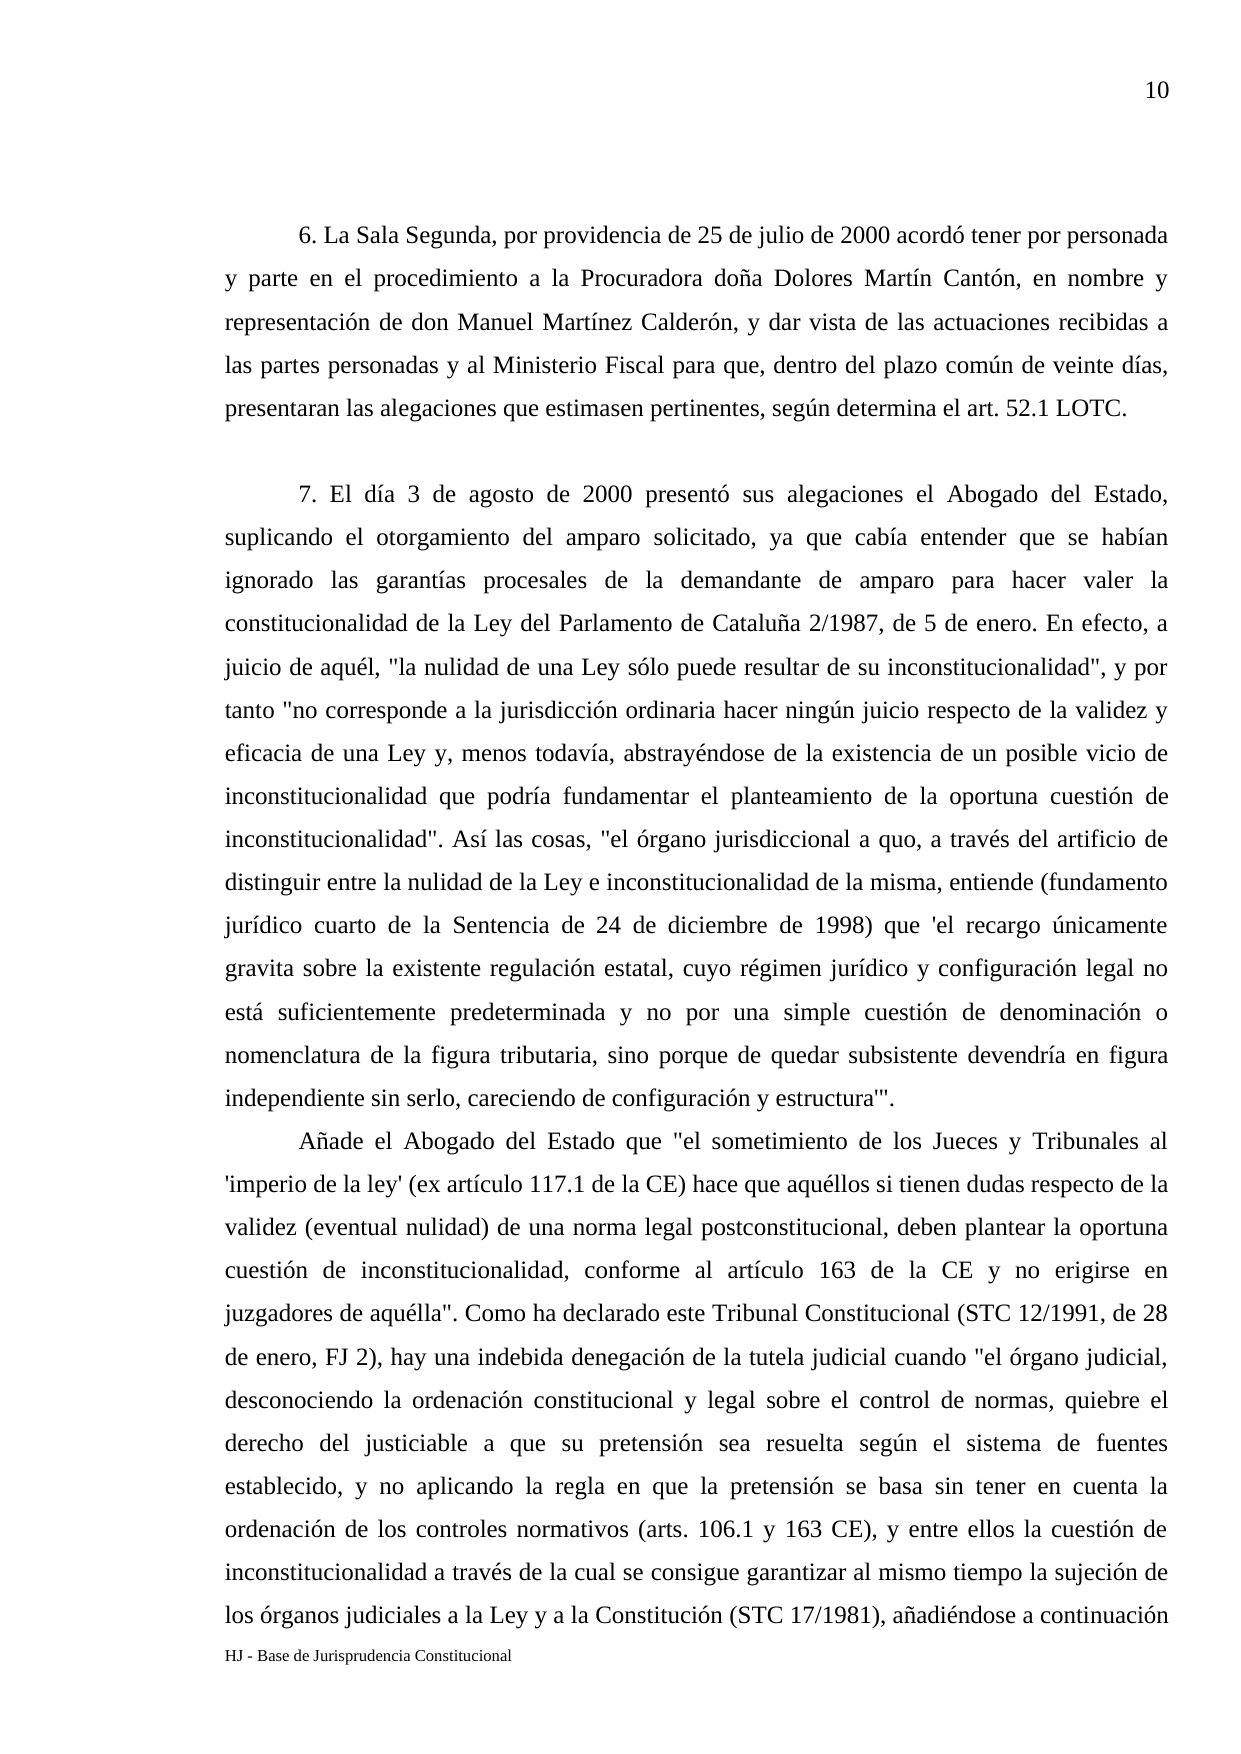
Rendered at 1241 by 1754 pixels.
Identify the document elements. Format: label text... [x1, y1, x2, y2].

text 6. La Sala Segunda, por providencia de 25 de julio de 2000 acordó tener por personada y parte en el procedimiento a la Procuradora doña Dolores Martín Cantón, en nombre y representación de don Manuel Martínez Calderón, y dar vista de las actuaciones recibidas a las partes personadas y al Ministerio Fiscal para que, dentro del plazo común de veinte días, presentaran las alegaciones que estimasen pertinentes, según determina el art. 52.1 LOTC. [224, 220, 1169, 422]
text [224, 1126, 1169, 1629]
text 7. El día 3 de agosto de 2000 presentó sus alegaciones el Abogado del Estado, suplicando el otorgamiento del amparo solicitado, ya que cabía entender que se habían ignorado las garantías procesales de la demandante de amparo para hacer valer la constitucionalidad de la Ley del Parlamento de Cataluña 2/1987, de 5 de enero. En efecto, a juicio de aquél, "la nulidad de una Ley sólo puede resultar de su inconstitucionalidad", y por tanto "no corresponde a la jurisdicción ordinaria hacer ningún juicio respecto de la validez y eficacia de una Ley y, menos todavía, abstrayéndose de la existencia de un posible vicio de inconstitucionalidad que podría fundamentar el planteamiento de la oportuna cuestión de inconstitucionalidad". Así las cosas, "el órgano jurisdiccional a quo, a través del artificio de distinguir entre la nulidad de la Ley e inconstitucionalidad de la misma, entiende (fundamento jurídico cuarto de la Sentencia de 24 de diciembre de 1998) que 'el recargo únicamente gravita sobre la existente regulación estatal, cuyo régimen jurídico y configuración legal no está suficientemente predeterminada y no por una simple cuestión de denominación o nomenclatura de la figura tributaria, sino porque de quedar subsistente devendría en figura independiente sin serlo, careciendo de configuración y estructura'". [224, 479, 1169, 1112]
